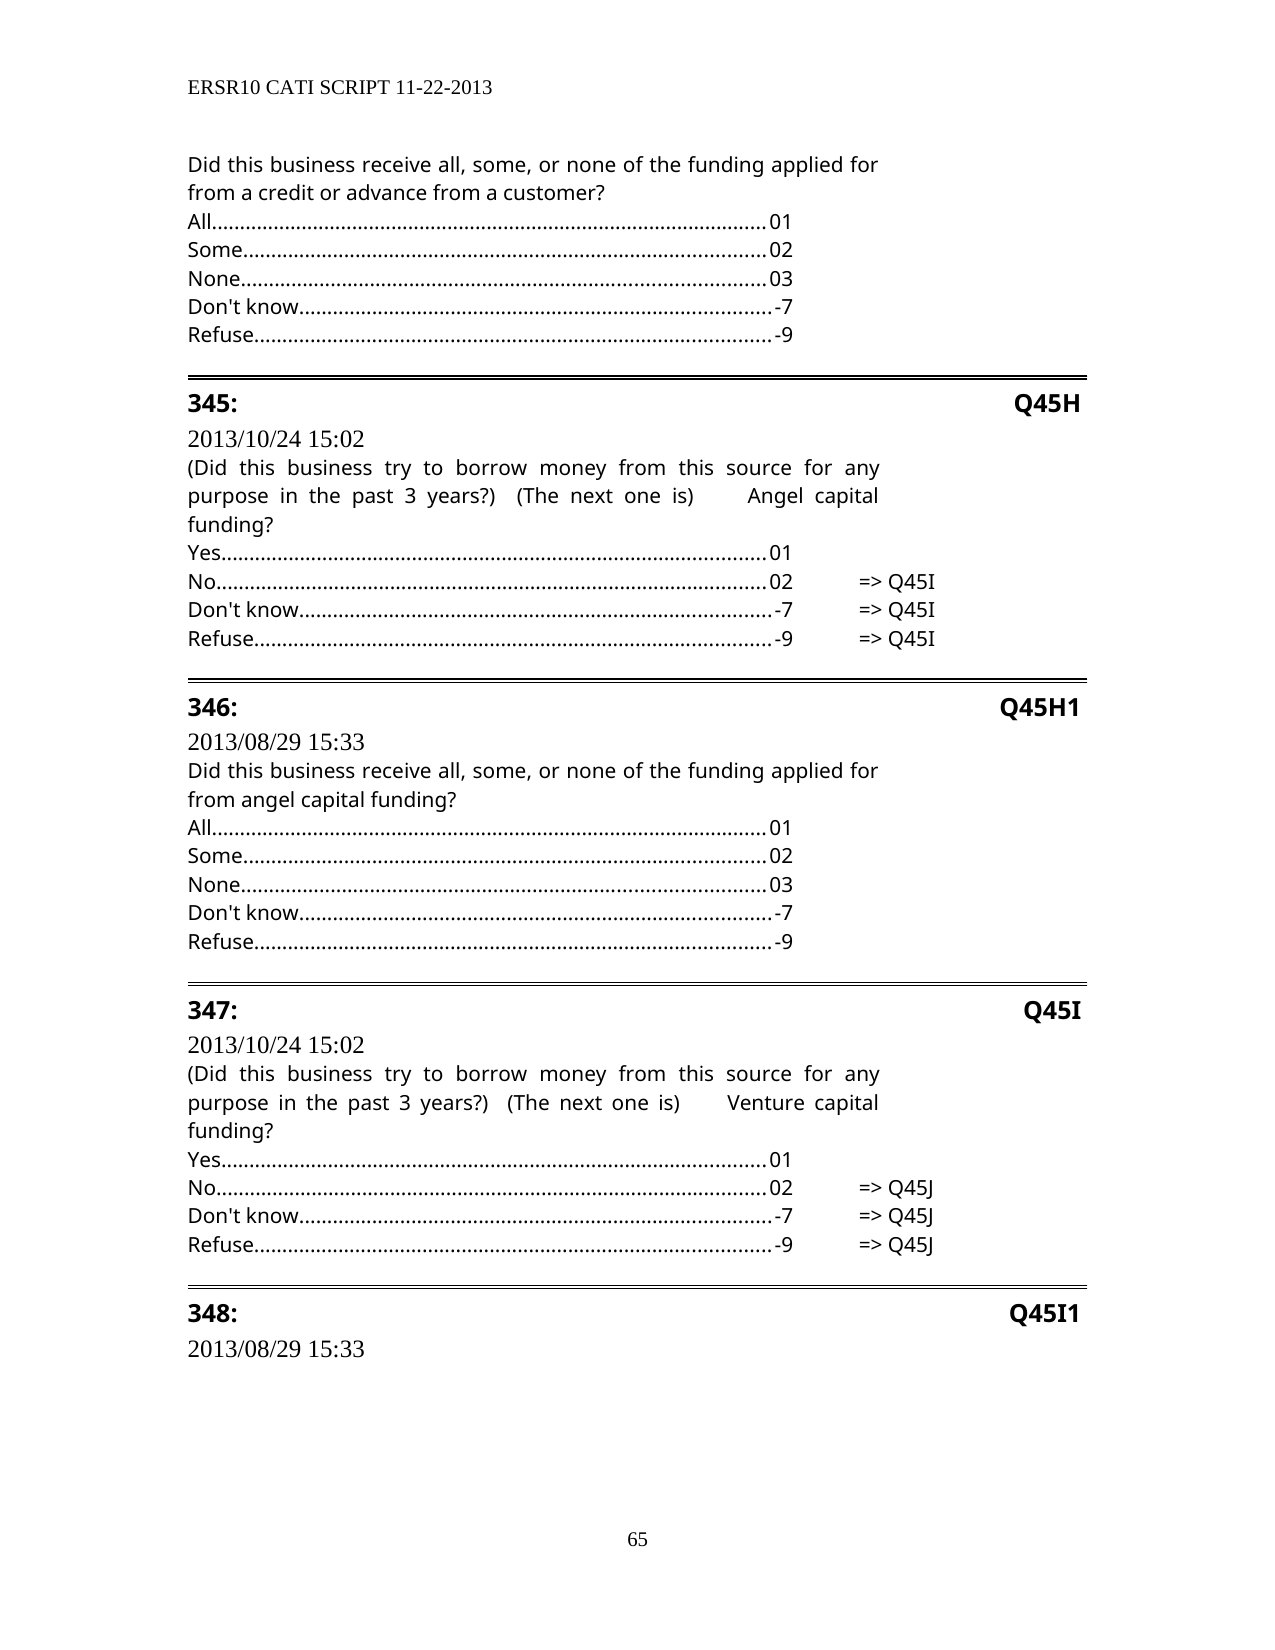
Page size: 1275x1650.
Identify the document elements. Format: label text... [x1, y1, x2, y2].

text 2013/10/24 15:02 [187, 1031, 1087, 1059]
text None 03 [187, 264, 1087, 292]
text Yes 01 [187, 1145, 1087, 1173]
text Some 02 [187, 842, 1087, 870]
text 346: Q45H1 [187, 689, 1087, 723]
text Some 02 [187, 235, 1087, 264]
text Did this business receive all, some, or none of the funding applied for from angel capital funding? [187, 756, 881, 813]
text Don't know -7 [187, 898, 1087, 927]
text No 02 => Q45J [187, 1173, 1087, 1202]
text Refuse -9 [187, 927, 1087, 955]
text 2013/08/29 15:33 [187, 1334, 1087, 1362]
text Don't know -7 => Q45I [187, 595, 1087, 624]
text Refuse -9 [187, 321, 1087, 349]
text (Did this business try to borrow money from this source for any purpose in the past 3 years?) (The next one is) Venture capital funding? [187, 1059, 881, 1145]
text No 02 => Q45I [187, 567, 1087, 595]
text (Did this business try to borrow money from this source for any purpose in the past 3 years?) (The next one is) Angel capital funding? [187, 453, 881, 538]
text Refuse -9 => Q45I [187, 624, 1087, 652]
text 347: Q45I [187, 992, 1087, 1026]
text Did this business receive all, some, or none of the funding applied for from a credit or advance from a customer? [187, 150, 881, 207]
text All 01 [187, 207, 1087, 235]
text 2013/10/24 15:02 [187, 424, 1087, 453]
text Refuse -9 => Q45J [187, 1230, 1087, 1258]
text Don't know -7 => Q45J [187, 1202, 1087, 1230]
text 345: Q45H [187, 386, 1087, 420]
text Yes 01 [187, 538, 1087, 567]
text 2013/08/29 15:33 [187, 727, 1087, 756]
text None 03 [187, 870, 1087, 898]
text All 01 [187, 813, 1087, 842]
text 348: Q45I1 [187, 1296, 1087, 1329]
text Don't know -7 [187, 292, 1087, 321]
